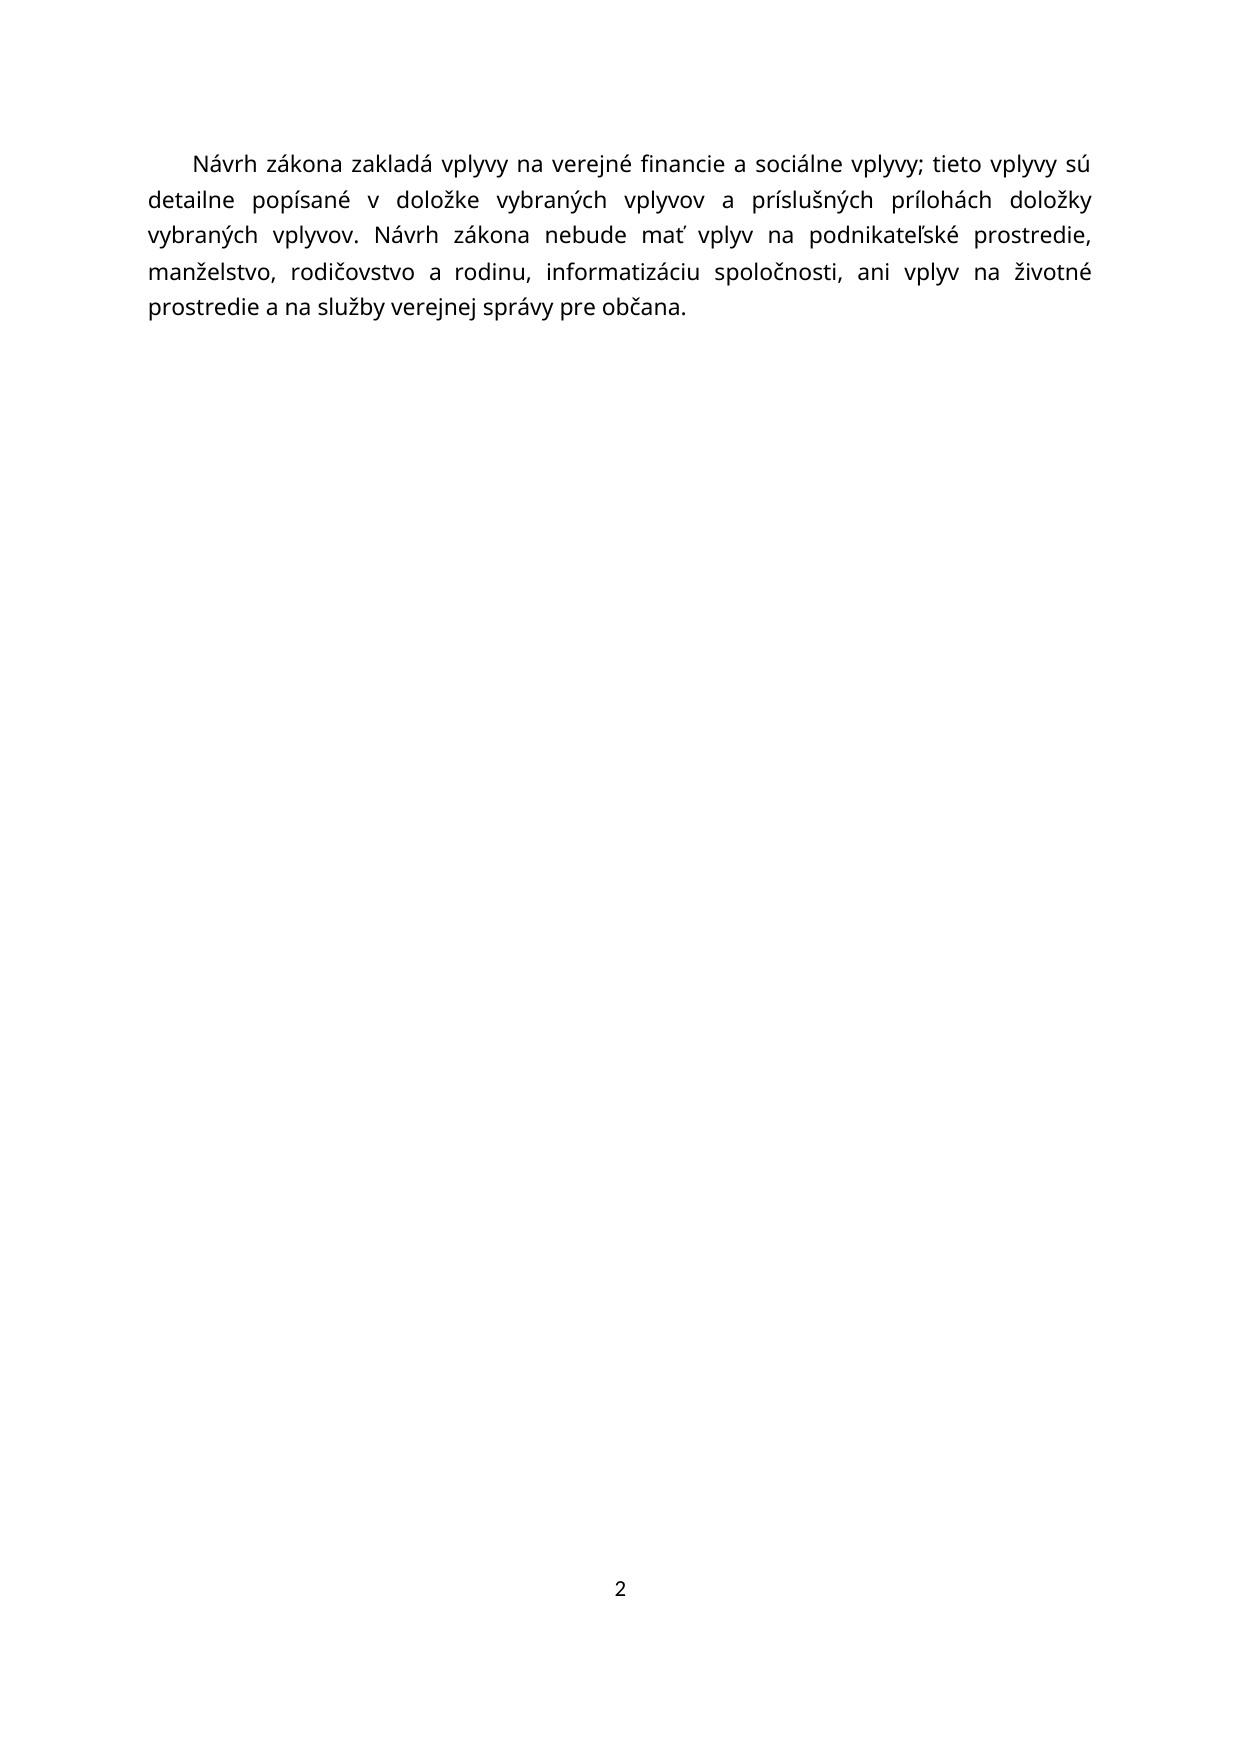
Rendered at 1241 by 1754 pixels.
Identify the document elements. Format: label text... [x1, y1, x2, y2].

text Návrh zákona zakladá vplyvy na verejné financie a sociálne vplyvy; tieto vplyvy sú detailne popísané v doložke vybraných vplyvov a príslušných prílohách doložky vybraných vplyvov. Návrh zákona nebude mať vplyv na podnikateľské prostredie, manželstvo, rodičovstvo a rodinu, informatizáciu spoločnosti, ani vplyv na životné prostredie a na služby verejnej správy pre občana. [148, 148, 1093, 323]
